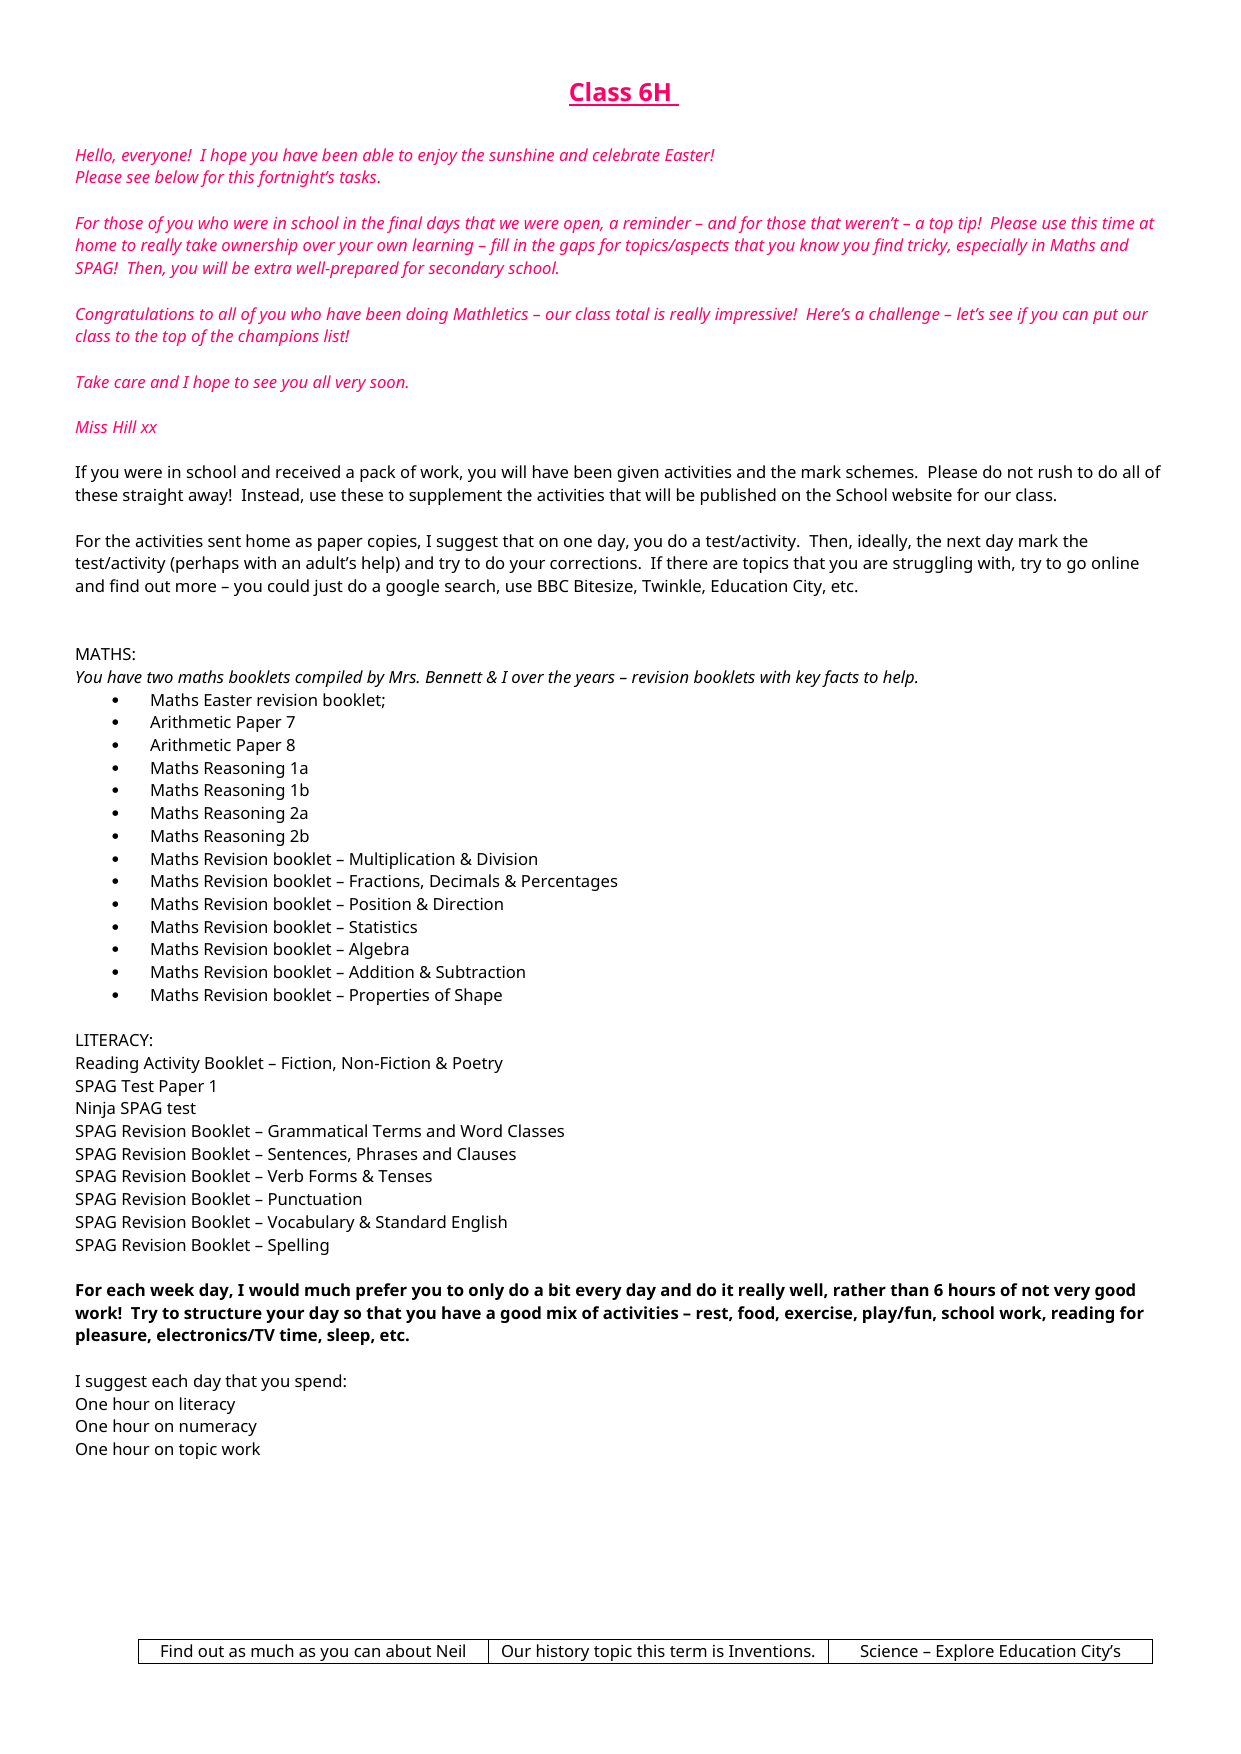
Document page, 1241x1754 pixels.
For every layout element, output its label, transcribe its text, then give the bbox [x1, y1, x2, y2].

text Congratulations to all of you who have been doing Mathletics – our class total is really impressive! Here’s a challenge – let’s see if you can put our class to the top of the champions list! [75, 302, 1165, 347]
list Maths Reasoning 1b [112, 779, 1165, 802]
text One hour on literacy [75, 1392, 1165, 1415]
text MATHS: [75, 643, 1165, 665]
text You have two maths booklets compiled by Mrs. Bennett & I over the years – revision booklets with key facts to help. [75, 665, 1165, 688]
list Arithmetic Paper 7 [112, 711, 1165, 733]
text For each week day, I would much prefer you to only do a bit every day and do it really well, rather than 6 hours of not very good work! Try to structure your day so that you have a good mix of activities – rest, food, exercise, play/fun, school work, reading for pleasure, electronics/TV time, sleep, etc. [75, 1278, 1165, 1347]
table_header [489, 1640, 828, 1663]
list Maths Revision booklet – Multiplication & Division [112, 847, 1165, 870]
list Maths Revision booklet – Statistics [112, 915, 1165, 938]
list Arithmetic Paper 8 [112, 733, 1165, 756]
text One hour on numeracy [75, 1415, 1165, 1437]
list Maths Revision booklet – Fractions, Decimals & Percentages [112, 870, 1165, 892]
text SPAG Revision Booklet – Vocabulary & Standard English [75, 1210, 1165, 1233]
list Maths Revision booklet – Algebra [112, 938, 1165, 961]
text Miss Hill xx [75, 416, 1165, 438]
list Maths Revision booklet – Addition & Subtraction [112, 961, 1165, 983]
text SPAG Revision Booklet – Verb Forms & Tenses [75, 1165, 1165, 1188]
text Ninja SPAG test [75, 1097, 1165, 1119]
text SPAG Revision Booklet – Grammatical Terms and Word Classes [75, 1119, 1165, 1142]
text One hour on topic work [75, 1437, 1165, 1460]
text I suggest each day that you spend: [75, 1369, 1165, 1392]
text Take care and I hope to see you all very soon. [75, 370, 1165, 393]
text SPAG Test Paper 1 [75, 1074, 1165, 1097]
list Maths Reasoning 2a [112, 802, 1165, 824]
text SPAG Revision Booklet – Sentences, Phrases and Clauses [75, 1142, 1165, 1165]
list Maths Reasoning 2b [112, 824, 1165, 847]
list Maths Reasoning 1a [112, 756, 1165, 779]
text If you were in school and received a pack of work, you will have been given activities and the mark schemes. Please do not rush to do all of these straight away! Instead, use these to supplement the activities that will be published on the School website for our class. [75, 461, 1165, 506]
text Please see below for this fortnight’s tasks. [75, 166, 1165, 188]
text SPAG Revision Booklet – Punctuation [75, 1188, 1165, 1210]
list Maths Revision booklet – Position & Direction [112, 892, 1165, 915]
list Maths Revision booklet – Properties of Shape [112, 983, 1165, 1006]
text Hello, everyone! I hope you have been able to enjoy the sunshine and celebrate Easter! [75, 143, 1165, 166]
text For those of you who were in school in the final days that we were open, a reminder – and for those that weren’t – a top tip! Please use this time at home to really take ownership over your own learning – fill in the gaps for topics/aspects that you know you find tricky, especially in Maths and SPAG! Then, you will be extra well-prepared for secondary school. [75, 211, 1165, 279]
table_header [139, 1640, 488, 1663]
text For the activities sent home as paper copies, I suggest that on one day, you do a test/activity. Then, ideally, the next day mark the test/activity (perhaps with an adult’s help) and try to do your corrections. If there are topics that you are struggling with, try to go online and find out more – you could just do a google search, use BBC Bitesize, Twinkle, Education City, etc. [75, 529, 1165, 597]
text LITERACY: [75, 1029, 1165, 1051]
text Reading Activity Booklet – Fiction, Non-Fiction & Poetry [75, 1051, 1165, 1074]
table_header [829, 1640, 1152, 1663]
list Maths Easter revision booklet; [112, 688, 1165, 711]
text SPAG Revision Booklet – Spelling [75, 1233, 1165, 1256]
text Class 6H [75, 75, 1165, 109]
